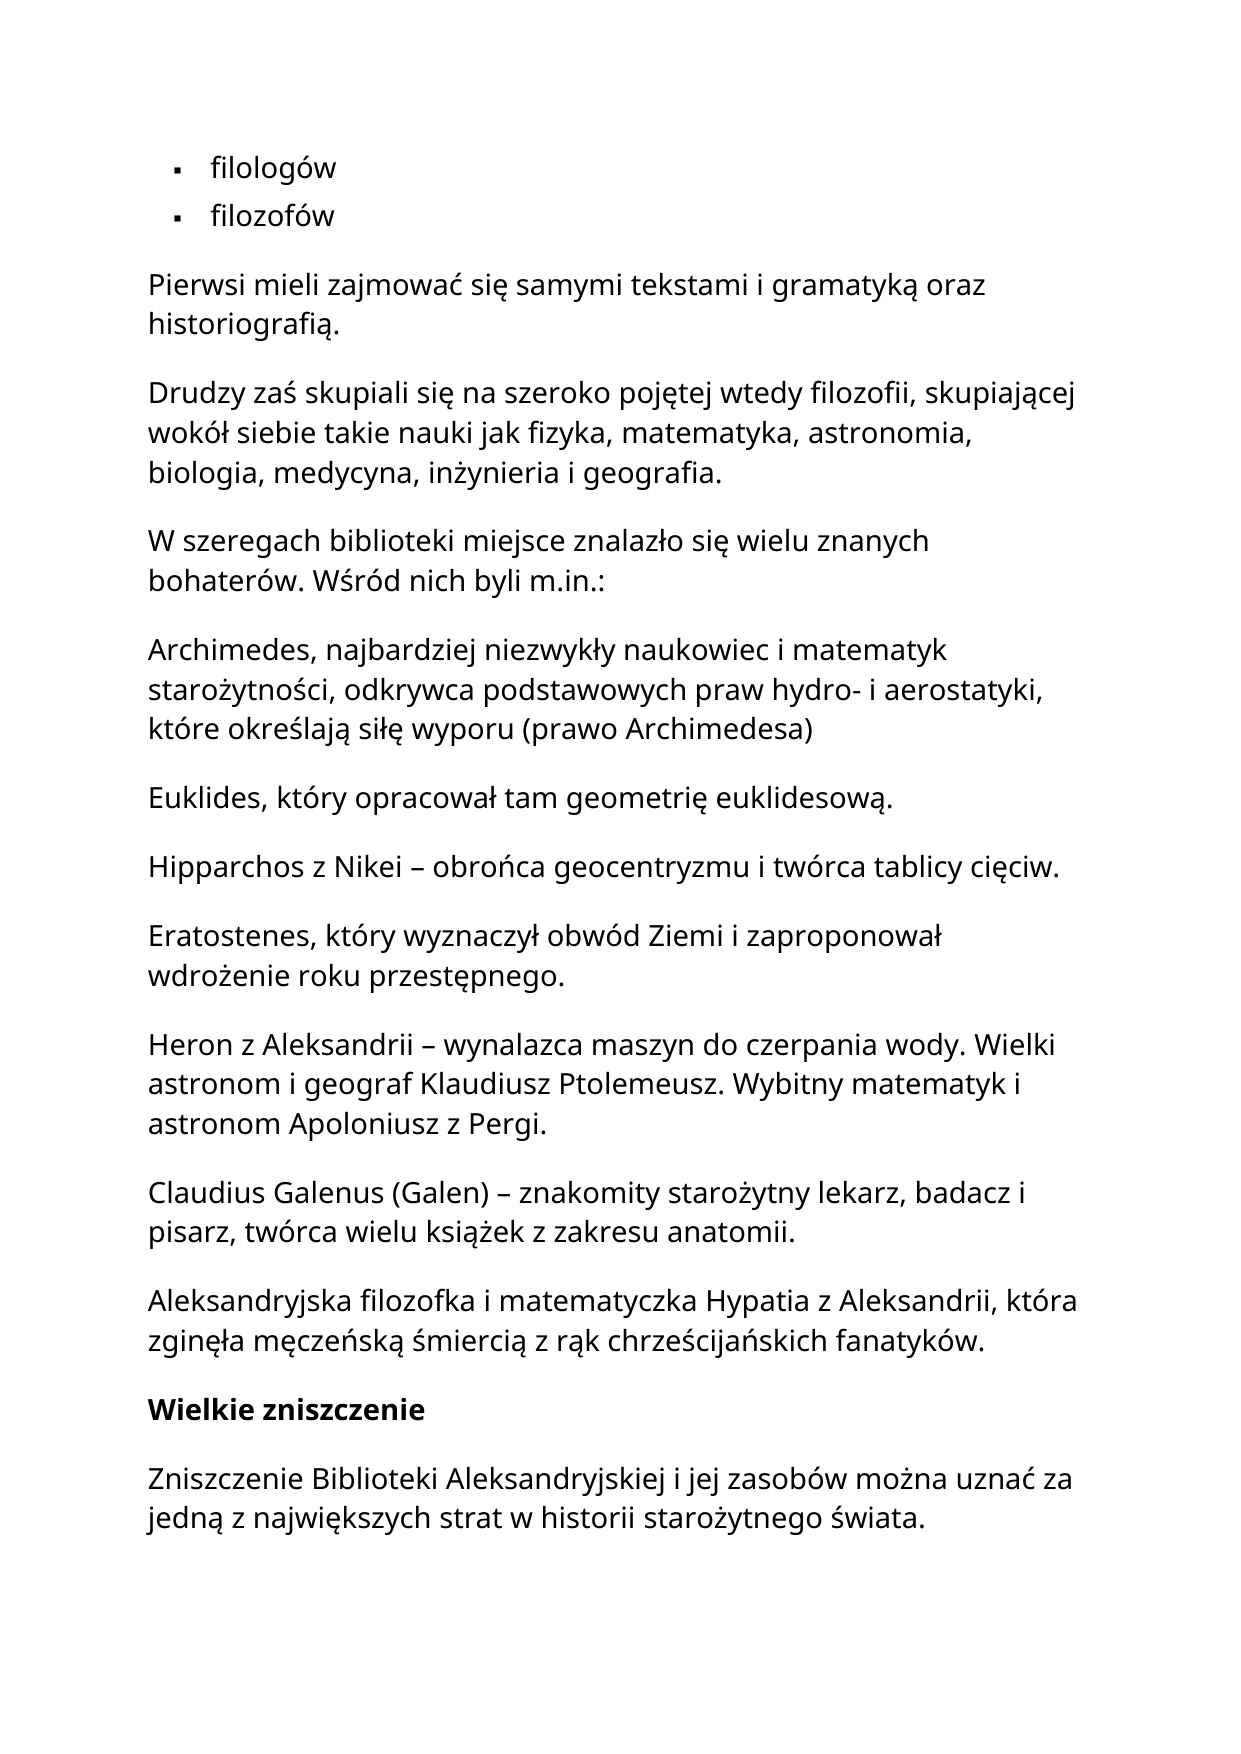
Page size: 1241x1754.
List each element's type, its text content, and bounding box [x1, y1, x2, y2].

text Aleksandryjska filozofka i matematyczka Hypatia z Aleksandrii, która zginęła męczeńską śmiercią z rąk chrześcijańskich fanatyków. [148, 1281, 1093, 1360]
text Euklides, który opracował tam geometrię euklidesową. [148, 777, 1093, 817]
text Archimedes, najbardziej niezwykły naukowiec i matematyk starożytności, odkrywca podstawowych praw hydro- i aerostatyki, które określają siłę wyporu (prawo Archimedesa) [148, 629, 1093, 748]
text Hipparchos z Nikei – obrońca geocentryzmu i twórca tablicy cięciw. [148, 846, 1093, 886]
text Pierwsi mieli zajmować się samymi tekstami i gramatyką oraz historiografią. [148, 264, 1093, 343]
text Claudius Galenus (Galen) – znakomity starożytny lekarz, badacz i pisarz, twórca wielu książek z zakresu anatomii. [148, 1172, 1093, 1251]
text Heron z Aleksandrii – wynalazca maszyn do czerpania wody. Wielki astronom i geograf Klaudiusz Ptolemeusz. Wybitny matematyk i astronom Apoloniusz z Pergi. [148, 1024, 1093, 1143]
text Drudzy zaś skupiali się na szeroko pojętej wtedy filozofii, skupiającej wokół siebie takie nauki jak fizyka, matematyka, astronomia, biologia, medycyna, inżynieria i geografia. [148, 372, 1093, 492]
text Wielkie zniszczenie [148, 1389, 1093, 1429]
text Zniszczenie Biblioteki Aleksandryjskiej i jej zasobów można uznać za jedną z największych strat w historii starożytnego świata. [148, 1458, 1093, 1537]
list filozofów [173, 195, 1093, 235]
list filologów [173, 148, 1093, 187]
text Eratostenes, który wyznaczył obwód Ziemi i zaproponował wdrożenie roku przestępnego. [148, 915, 1093, 994]
text W szeregach biblioteki miejsce znalazło się wielu znanych bohaterów. Wśród nich byli m.in.: [148, 521, 1093, 600]
